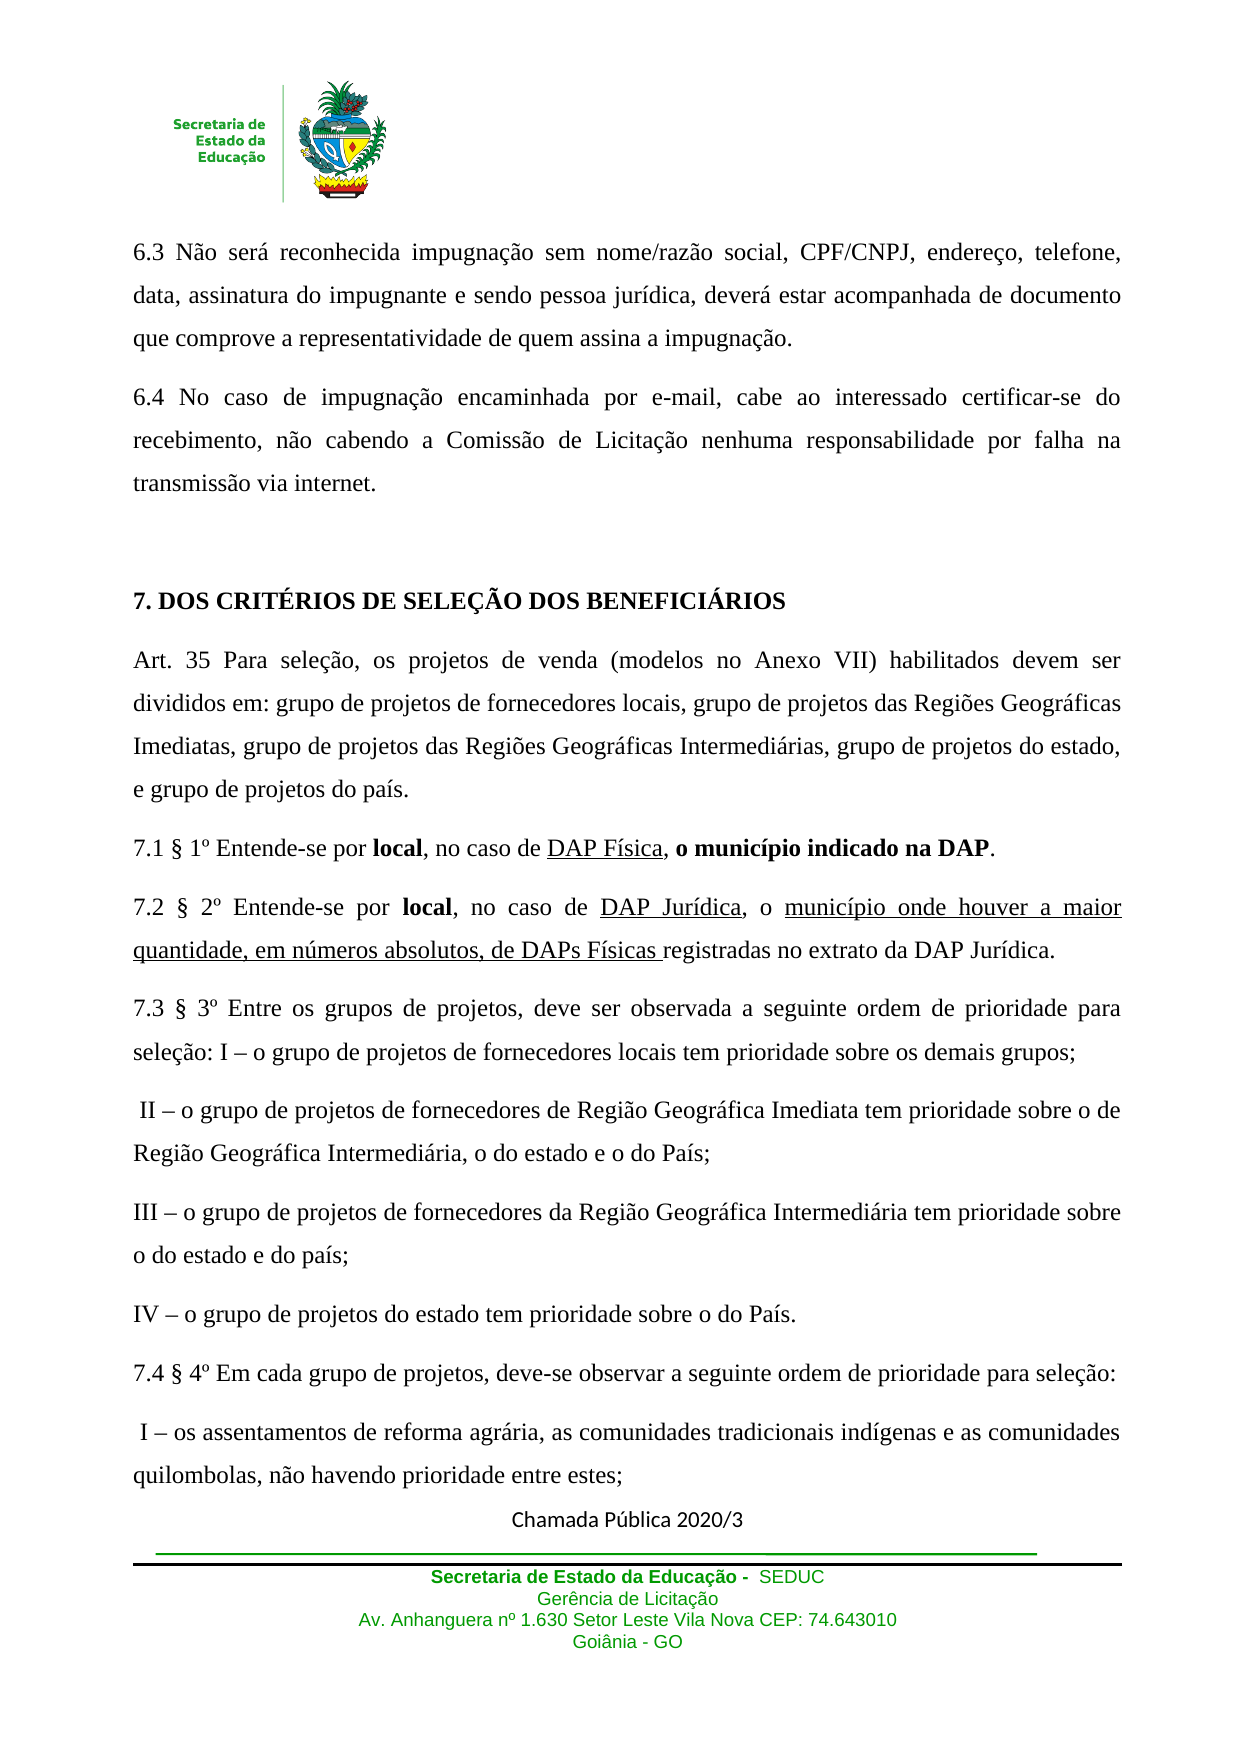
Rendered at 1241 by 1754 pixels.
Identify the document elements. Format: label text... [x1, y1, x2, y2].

text Art. 35 Para seleção, os projetos de venda (modelos no Anexo VII) habilitados devem ser divididos em: grupo de projetos de fornecedores locais, grupo de projetos das Regiões Geográficas Imediatas, grupo de projetos das Regiões Geográficas Intermediárias, grupo de projetos do estado, e grupo de projetos do país. [133, 645, 1122, 803]
text 6.3 Não será reconhecida impugnação sem nome/razão social, CPF/CNPJ, endereço, telefone, data, assinatura do impugnante e sendo pessoa jurídica, deverá estar acompanhada de documento que comprove a representatividade de quem assina a impugnação. [133, 237, 1122, 352]
text 7.2 § 2º Entende-se por local, no caso de DAP Jurídica, o município onde houver a maior quantidade, em números absolutos, de DAPs Físicas registradas no extrato da DAP Jurídica. [133, 892, 1122, 963]
text I – os assentamentos de reforma agrária, as comunidades tradicionais indígenas e as comunidades quilombolas, não havendo prioridade entre estes; [133, 1417, 1122, 1488]
text 7.3 § 3º Entre os grupos de projetos, deve ser observada a seguinte ordem de prioridade para seleção: I – o grupo de projetos de fornecedores locais tem prioridade sobre os demais grupos; [133, 993, 1122, 1065]
text 7. DOS CRITÉRIOS DE SELEÇÃO DOS BENEFICIÁRIOS [133, 586, 1122, 615]
text III – o grupo de projetos de fornecedores da Região Geográfica Intermediária tem prioridade sobre o do estado e do país; [133, 1197, 1122, 1269]
text 7.4 § 4º Em cada grupo de projetos, deve-se observar a seguinte ordem de prioridade para seleção: [133, 1358, 1122, 1387]
text 6.4 No caso de impugnação encaminhada por e-mail, cabe ao interessado certificar-se do recebimento, não cabendo a Comissão de Licitação nenhuma responsabilidade por falha na transmissão via internet. [133, 382, 1122, 497]
text II – o grupo de projetos de fornecedores de Região Geográfica Imediata tem prioridade sobre o de Região Geográfica Intermediária, o do estado e o do País; [133, 1095, 1122, 1167]
text IV – o grupo de projetos do estado tem prioridade sobre o do País. [133, 1299, 1122, 1328]
picture [132, 73, 427, 210]
text 7.1 § 1º Entende-se por local, no caso de DAP Física, o município indicado na DAP. [133, 833, 1122, 862]
